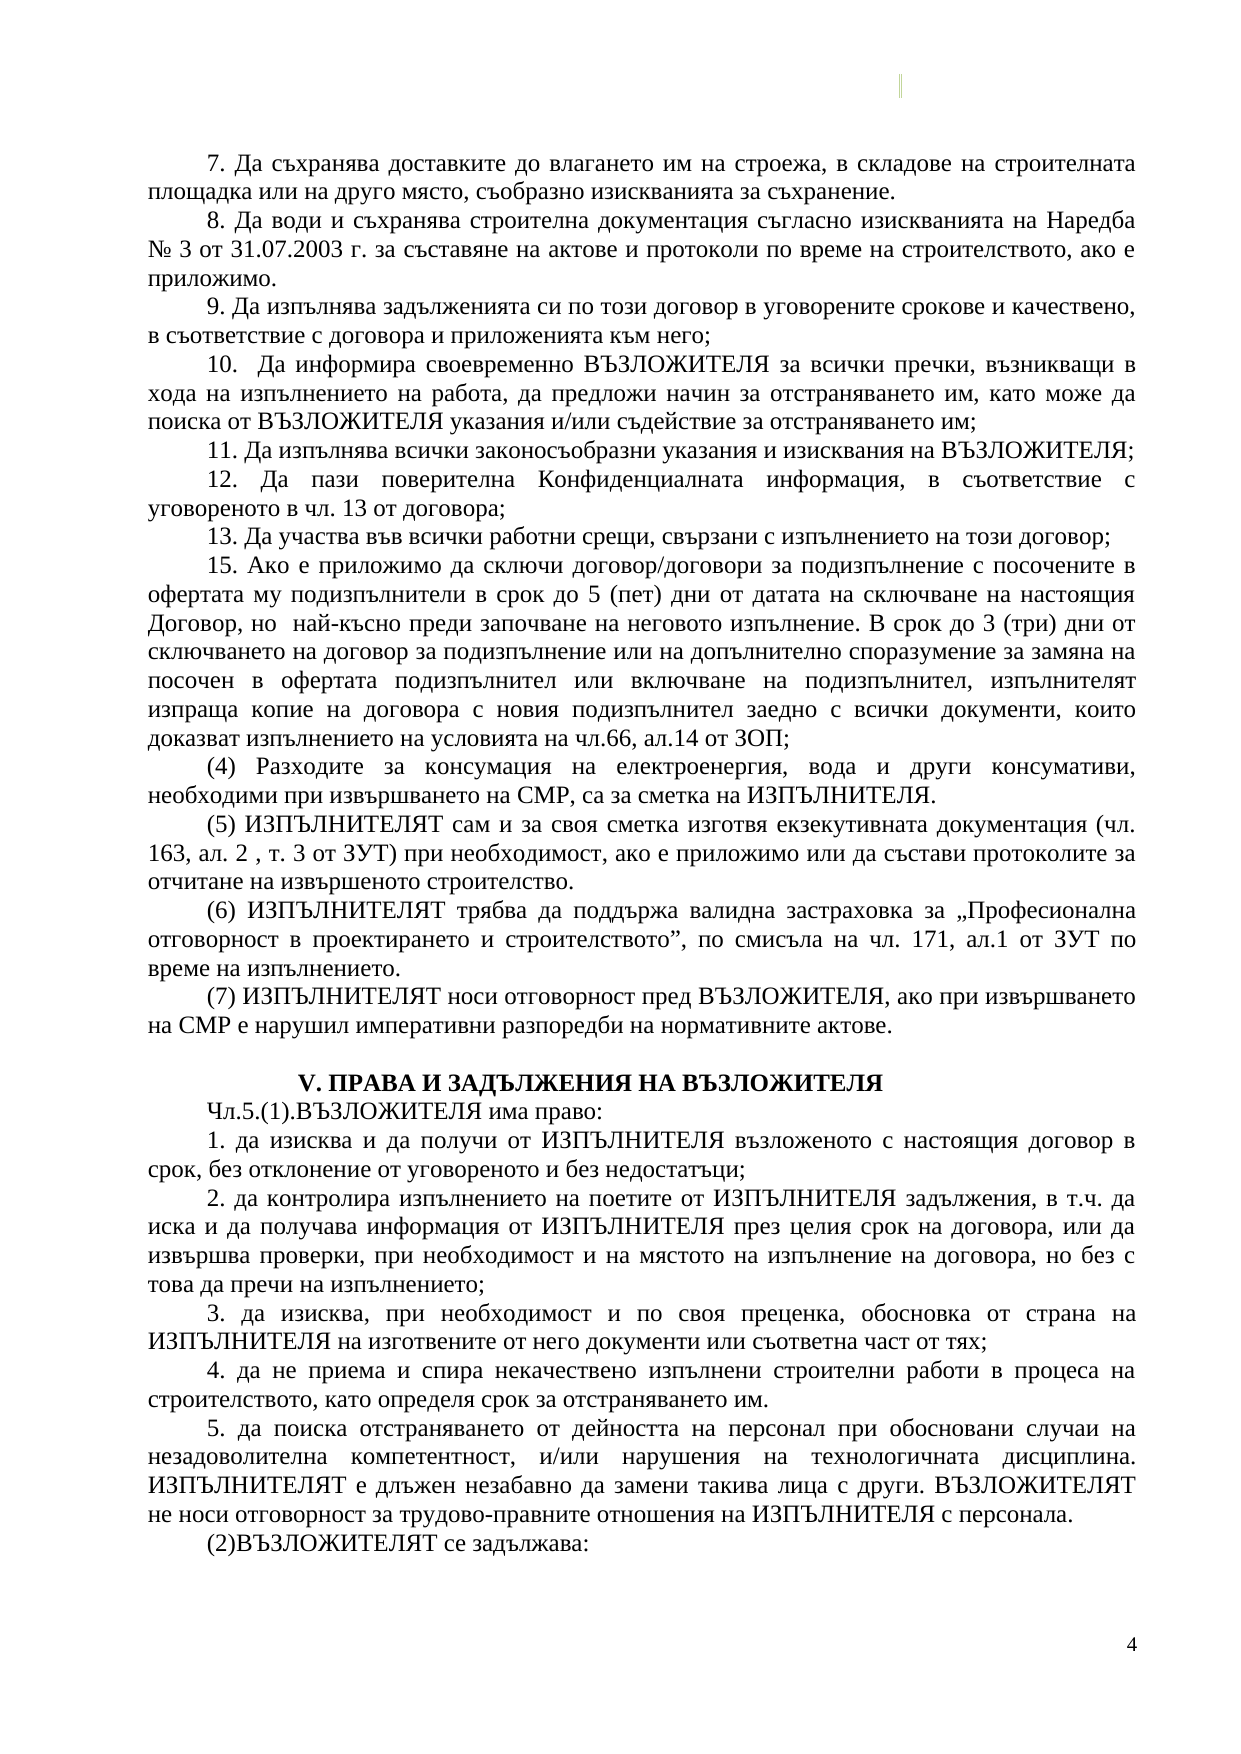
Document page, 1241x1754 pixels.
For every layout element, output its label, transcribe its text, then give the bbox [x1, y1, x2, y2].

text 7. Да съхранява доставките до влагането им на строежа, в складове на строителната площадка или на друго място, съобразно изискванията за съхранение. [148, 148, 1137, 205]
text (6) ИЗПЪЛНИТЕЛЯТ трябва да поддържа валидна застраховка за „Професионална отговорност в проектирането и строителството”, по смисъла на чл. 171, ал.1 от ЗУТ по време на изпълнението. [148, 895, 1137, 981]
text V. ПРАВА И ЗАДЪЛЖЕНИЯ НА ВЪЗЛОЖИТЕЛЯ [223, 1068, 1137, 1096]
text 11. Да изпълнява всички законосъобразни указания и изисквания на ВЪЗЛОЖИТЕЛЯ; [148, 435, 1137, 464]
text (7) ИЗПЪЛНИТЕЛЯТ носи отговорност пред ВЪЗЛОЖИТЕЛЯ, ако при извършването на СМР е нарушил императивни разпоредби на нормативните актове. [148, 981, 1137, 1039]
text (2)ВЪЗЛОЖИТЕЛЯТ се задължава: [148, 1528, 1137, 1556]
text 13. Да участва във всички работни срещи, свързани с изпълнението на този договор; [148, 521, 1137, 550]
text (4) Разходите за консумация на електроенергия, вода и други консумативи, необходими при извършването на СМР, са за сметка на ИЗПЪЛНИТЕЛЯ. [148, 751, 1137, 809]
text 8. Да води и съхранява строителна документация съгласно изискванията на Наредба № 3 от 31.07.2003 г. за съставяне на актове и протоколи по време на строителството, ако е приложимо. [148, 205, 1137, 291]
text 3. да изисква, при необходимост и по своя преценка, обосновка от страна на ИЗПЪЛНИТЕЛЯ на изготвените от него документи или съответна част от тях; [148, 1298, 1137, 1355]
text 2. да контролира изпълнението на поетите от ИЗПЪЛНИТЕЛЯ задължения, в т.ч. да иска и да получава информация от ИЗПЪЛНИТЕЛЯ през целия срок на договора, или да извършва проверки, при необходимост и на мястото на изпълнение на договора, но без с това да пречи на изпълнението; [148, 1183, 1137, 1298]
text 5. да поиска отстраняването от дейността на персонал при обосновани случаи на незадоволителна компетентност, и/или нарушения на технологичната дисциплина. ИЗПЪЛНИТЕЛЯТ е длъжен незабавно да замени такива лица с други. ВЪЗЛОЖИТЕЛЯТ не носи отговорност за трудово-правните отношения на ИЗПЪЛНИТЕЛЯ с персонала. [148, 1413, 1137, 1528]
text Чл.5.(1).ВЪЗЛОЖИТЕЛЯ има право: [148, 1096, 1137, 1125]
text 10. Да информира своевременно ВЪЗЛОЖИТЕЛЯ за всички пречки, възникващи в хода на изпълнението на работа, да предложи начин за отстраняването им, като може да поиска от ВЪЗЛОЖИТЕЛЯ указания и/или съдействие за отстраняването им; [148, 349, 1137, 435]
text (5) ИЗПЪЛНИТЕЛЯТ сам и за своя сметка изготвя екзекутивната документация (чл. 163, ал. 2 , т. 3 от ЗУТ) при необходимост, ако е приложимо или да състави протоколите за отчитане на извършеното строителство. [148, 809, 1137, 895]
text 9. Да изпълнява задълженията си по този договор в уговорените срокове и качествено, в съответствие с договора и приложенията към него; [148, 291, 1137, 349]
text 4. да не приема и спира некачествено изпълнени строителни работи в процеса на строителството, като определя срок за отстраняването им. [148, 1355, 1137, 1413]
text 15. Ако е приложимо да сключи договор/договори за подизпълнение с посочените в офертата му подизпълнители в срок до 5 (пет) дни от датата на сключване на настоящия Договор, но най-късно преди започване на неговото изпълнение. В срок до 3 (три) дни от сключването на договор за подизпълнение или на допълнително споразумение за замяна на посочен в офертата подизпълнител или включване на подизпълнител, изпълнителят изпраща копие на договора с новия подизпълнител заедно с всички документи, които доказват изпълнението на условията на чл.66, ал.14 от ЗОП; [148, 550, 1137, 751]
text 12. Да пази поверителна Конфиденциалната информация, в съответствие с уговореното в чл. 13 от договора; [148, 464, 1137, 521]
text 1. да изисква и да получи от ИЗПЪЛНИТЕЛЯ възложеното с настоящия договор в срок, без отклонение от уговореното и без недостатъци; [148, 1125, 1137, 1183]
